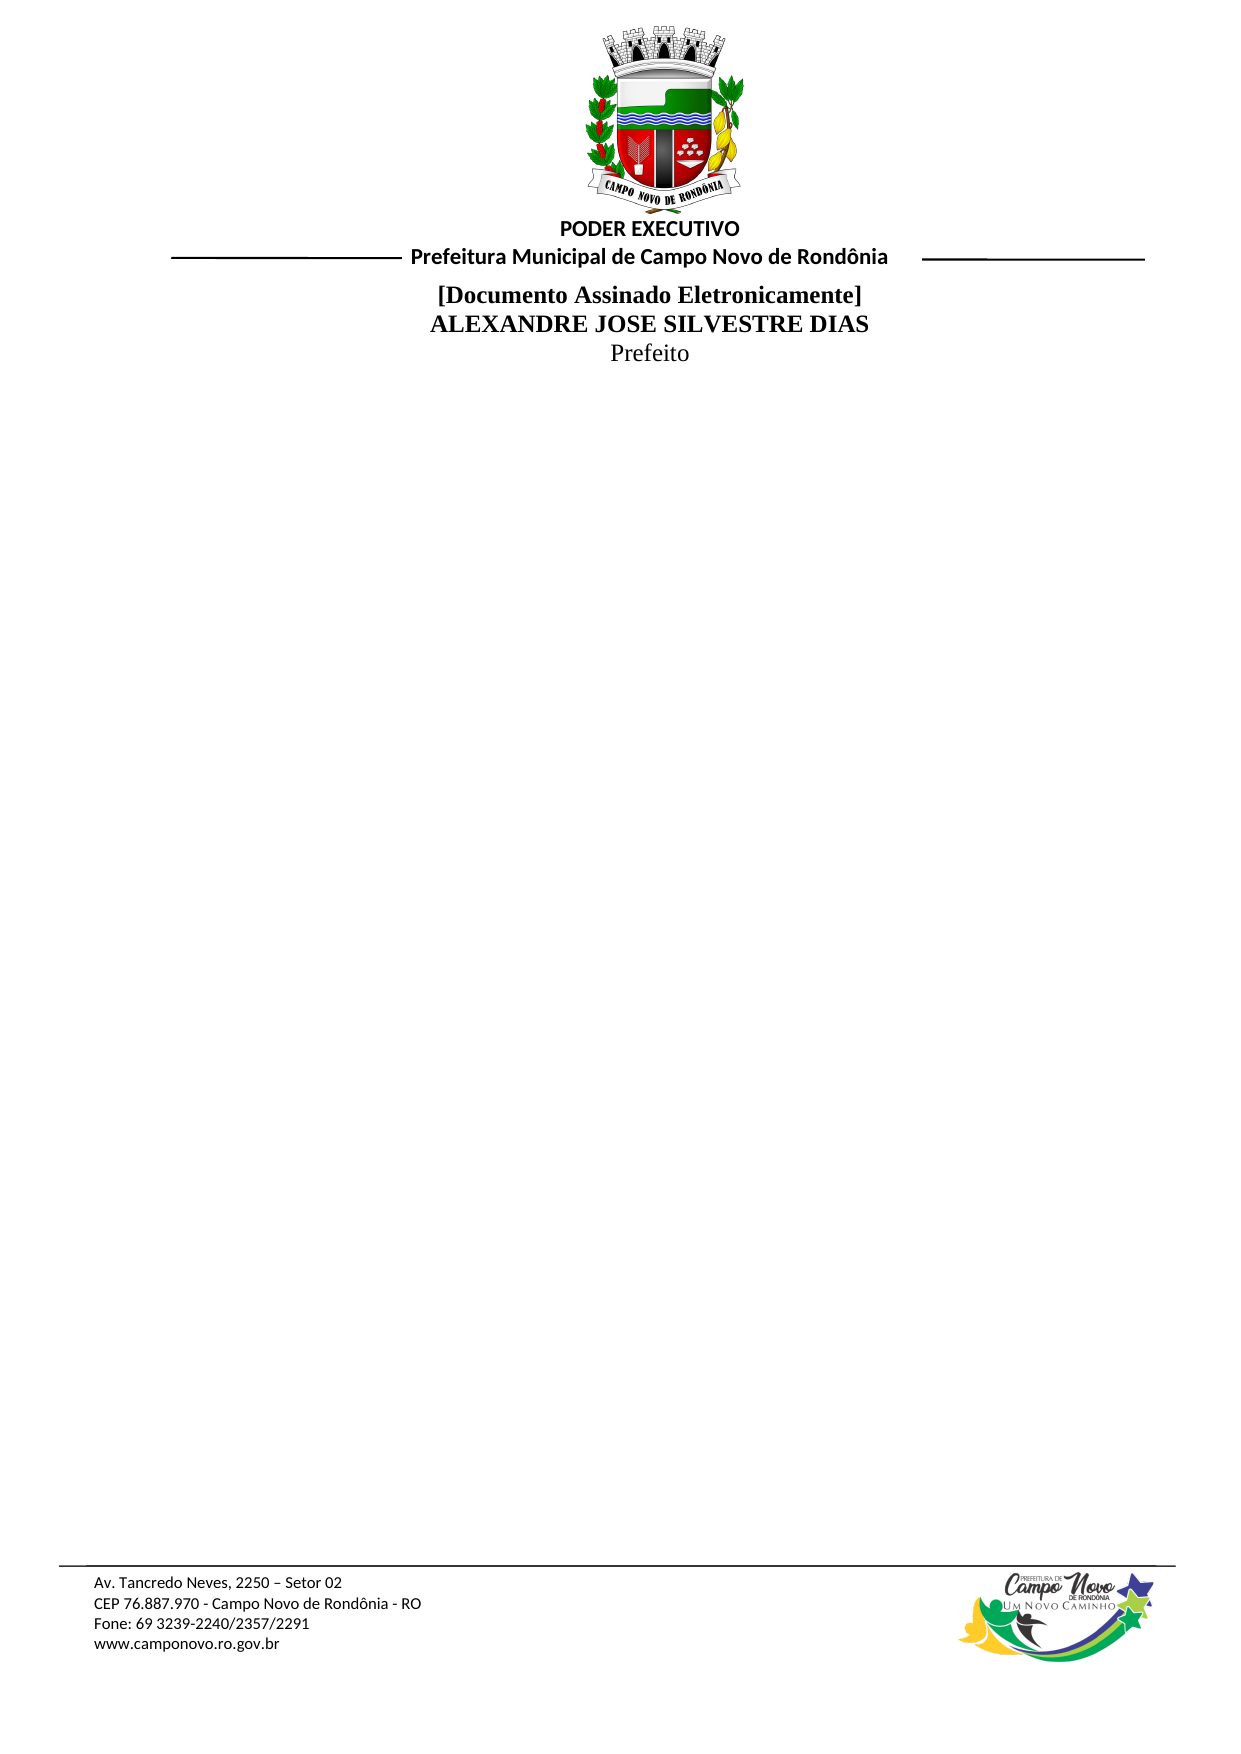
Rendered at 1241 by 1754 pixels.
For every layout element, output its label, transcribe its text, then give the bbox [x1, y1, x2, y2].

picture [580, 16, 749, 224]
picture [957, 1572, 1154, 1662]
text Prefeito [177, 338, 1122, 367]
text [Documento Assinado Eletronicamente] ALEXANDRE JOSE SILVESTRE DIAS [177, 281, 1122, 338]
